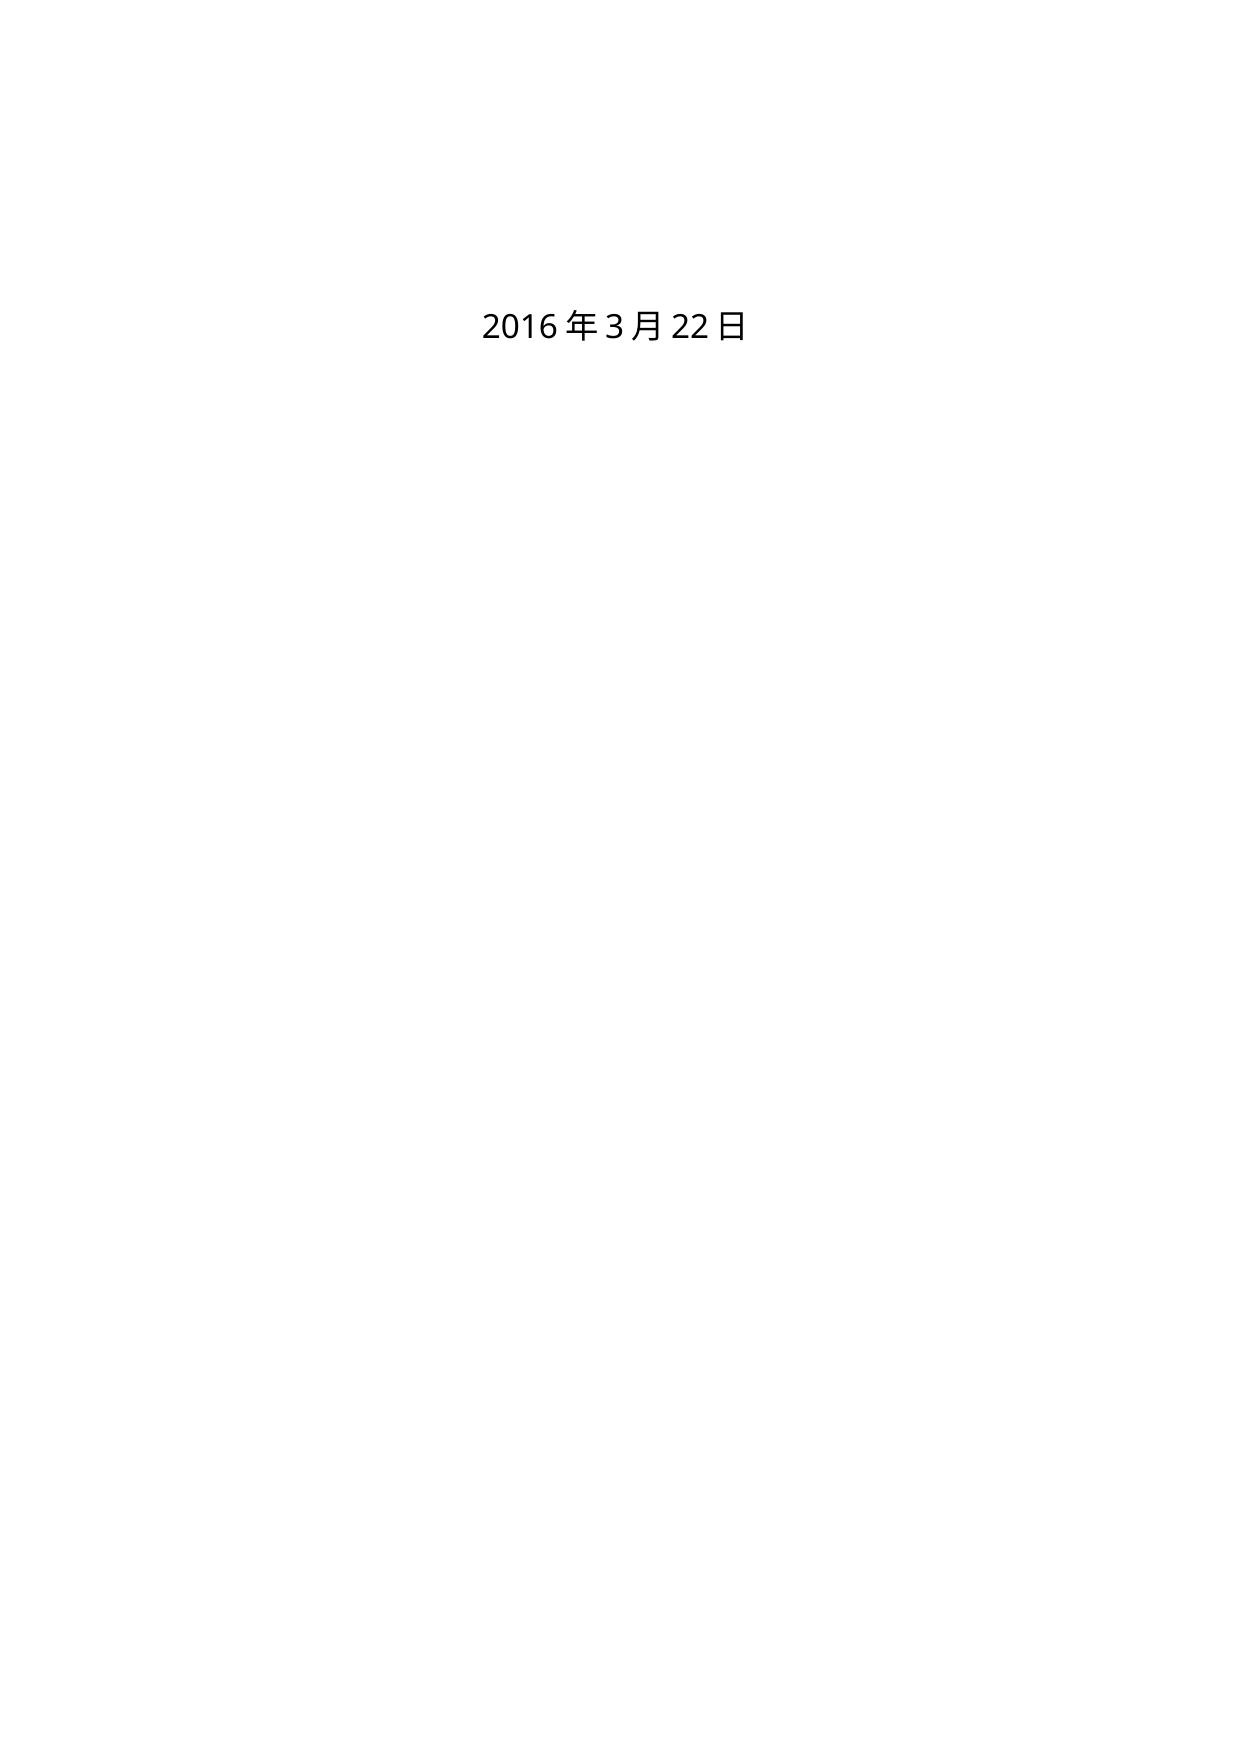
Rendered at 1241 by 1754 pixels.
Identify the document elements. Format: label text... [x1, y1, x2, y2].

text 2016年3月22日 [187, 292, 1053, 357]
